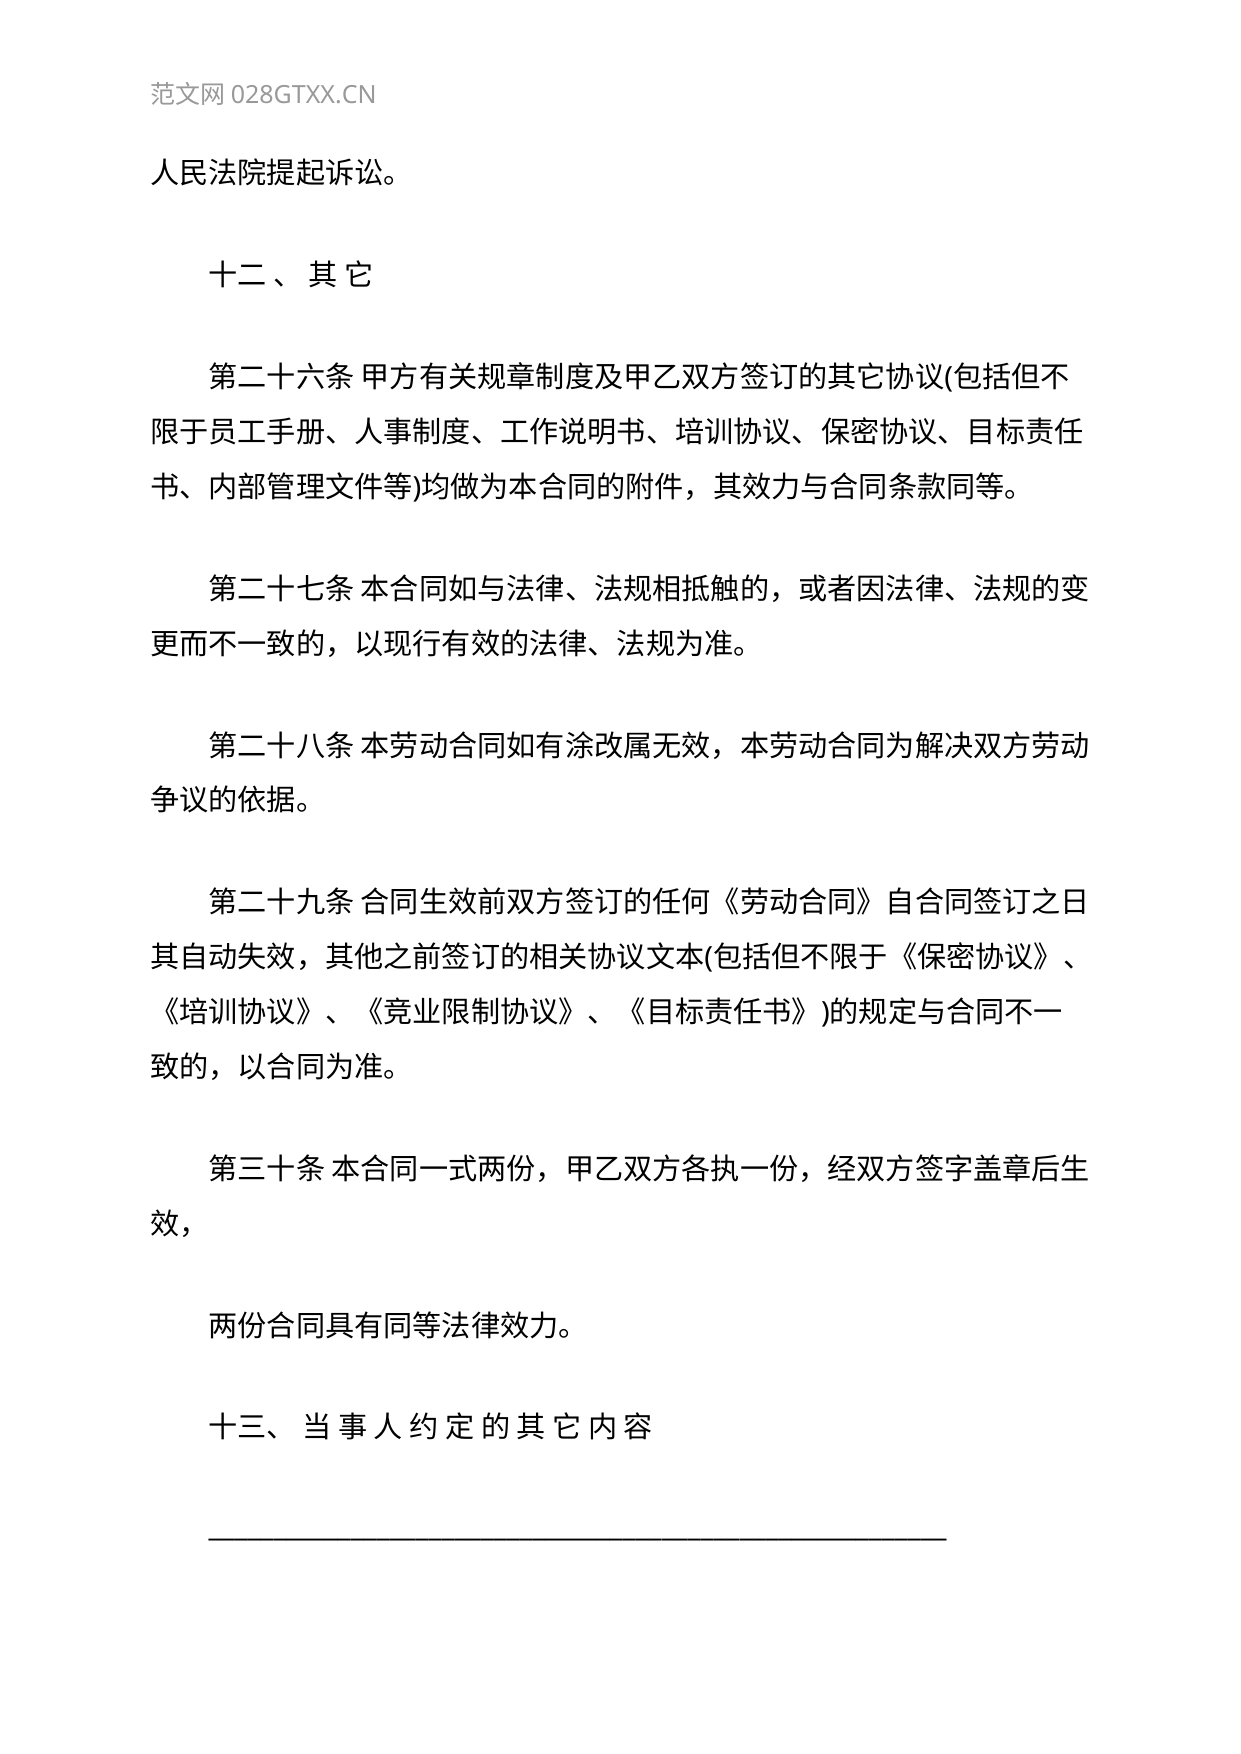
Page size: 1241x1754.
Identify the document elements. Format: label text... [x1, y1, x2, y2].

text _________________________________________________________ [150, 1506, 1090, 1545]
text 第三十条 本合同一式两份，甲乙双方各执一份，经双方签字盖章后生效， [150, 1145, 1090, 1243]
text 十二 、 其 它 [150, 252, 1090, 294]
text 十三、 当 事 人 约 定 的 其 它 内 容 [150, 1404, 1090, 1446]
text 第二十六条 甲方有关规章制度及甲乙双方签订的其它协议(包括但不限于员工手册、人事制度、工作说明书、培训协议、保密协议、目标责任书、内部管理文件等)均做为本合同的附件，其效力与合同条款同等。 [150, 353, 1090, 506]
text 第二十八条 本劳动合同如有涂改属无效，本劳动合同为解决双方劳动争议的依据。 [150, 722, 1090, 819]
text 两份合同具有同等法律效力。 [150, 1302, 1090, 1344]
text 第二十七条 本合同如与法律、法规相抵触的，或者因法律、法规的变更而不一致的，以现行有效的法律、法规为准。 [150, 565, 1090, 663]
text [150, 150, 1090, 192]
text 第二十九条 合同生效前双方签订的任何《劳动合同》自合同签订之日其自动失效，其他之前签订的相关协议文本(包括但不限于《保密协议》、《培训协议》、《竞业限制协议》、《目标责任书》)的规定与合同不一致的，以合同为准。 [150, 879, 1090, 1086]
